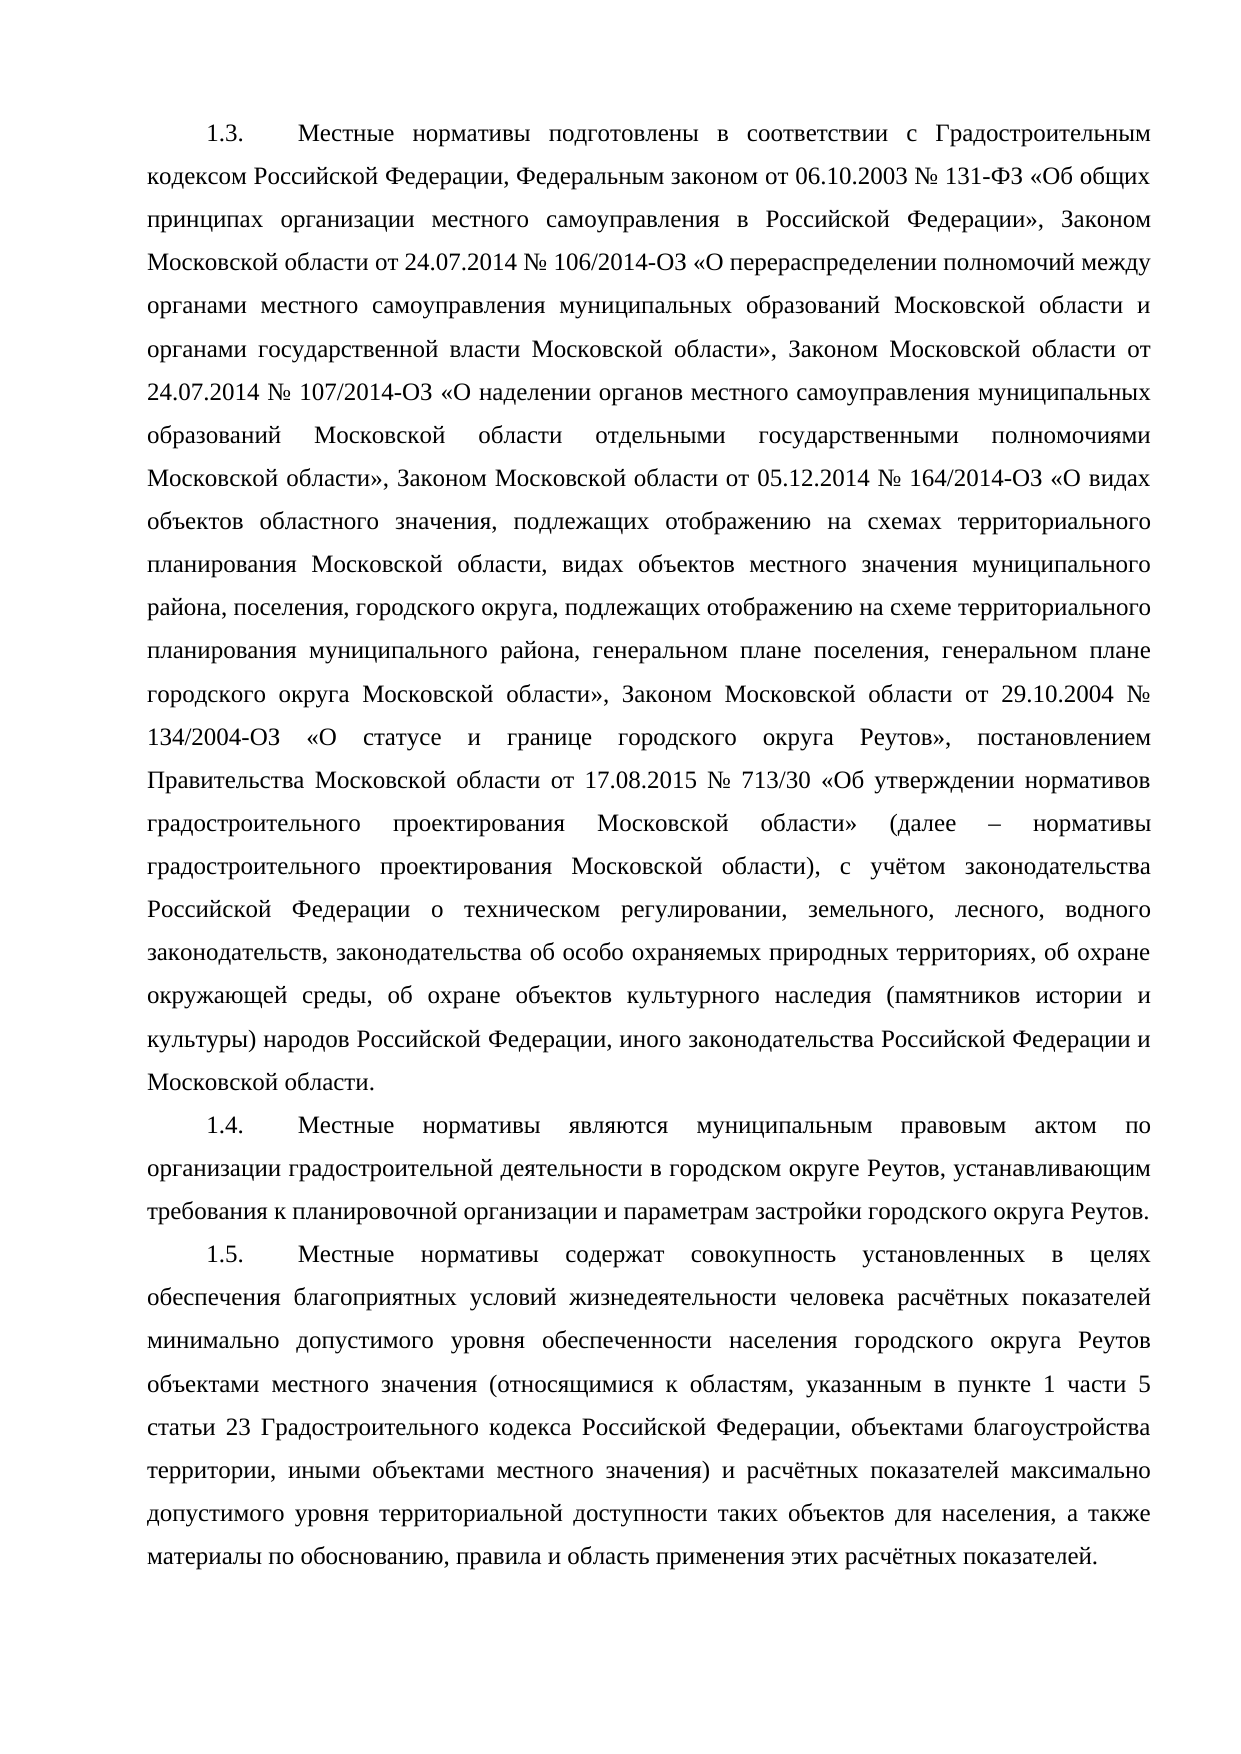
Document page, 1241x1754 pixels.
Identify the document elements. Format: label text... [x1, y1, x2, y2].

list Местные нормативы являются муниципальным правовым актом по организации градостроительной деятельности в городском округе Реутов, устанавливающим требования к планировочной организации и параметрам застройки городского округа Реутов. [147, 1110, 1152, 1225]
list Местные нормативы подготовлены в соответствии с Градостроительным кодексом Российской Федерации, Федеральным законом от 06.10.2003 № 131-ФЗ «Об общих принципах организации местного самоуправления в Российской Федерации», Законом Московской области от 24.07.2014 № 106/2014-ОЗ «О перераспределении полномочий между органами местного самоуправления муниципальных образований Московской области и органами государственной власти Московской области», Законом Московской области от 24.07.2014 № 107/2014-ОЗ «О наделении органов местного самоуправления муниципальных образований Московской области отдельными государственными полномочиями Московской области», Законом Московской области от 05.12.2014 № 164/2014-ОЗ «О видах объектов областного значения, подлежащих отображению на схемах территориального планирования Московской области, видах объектов местного значения муниципального района, поселения, городского округа, подлежащих отображению на схеме территориального планирования муниципального района, генеральном плане поселения, генеральном плане городского округа Московской области», Законом Московской области от 29.10.2004 № 134/2004-ОЗ «О статусе и границе городского округа Реутов», постановлением Правительства Московской области от 17.08.2015 № 713/30 «Об утверждении нормативов градостроительного проектирования Московской области» (далее – нормативы градостроительного проектирования Московской области), с учётом законодательства Российской Федерации о техническом регулировании, земельного, лесного, водного законодательств, законодательства об особо охраняемых природных территориях, об охране окружающей среды, об охране объектов культурного наследия (памятников истории и культуры) народов Российской Федерации, иного законодательства Российской Федерации и Московской области. [147, 118, 1152, 1096]
list Местные нормативы содержат совокупность установленных в целях обеспечения благоприятных условий жизнедеятельности человека расчётных показателей минимально допустимого уровня обеспеченности населения городского округа Реутов объектами местного значения (относящимися к областям, указанным в пункте 1 части 5 статьи 23 Градостроительного кодекса Российской Федерации, объектами благоустройства территории, иными объектами местного значения) и расчётных показателей максимально допустимого уровня территориальной доступности таких объектов для населения, а также материалы по обоснованию, правила и область применения этих расчётных показателей. [147, 1239, 1152, 1570]
